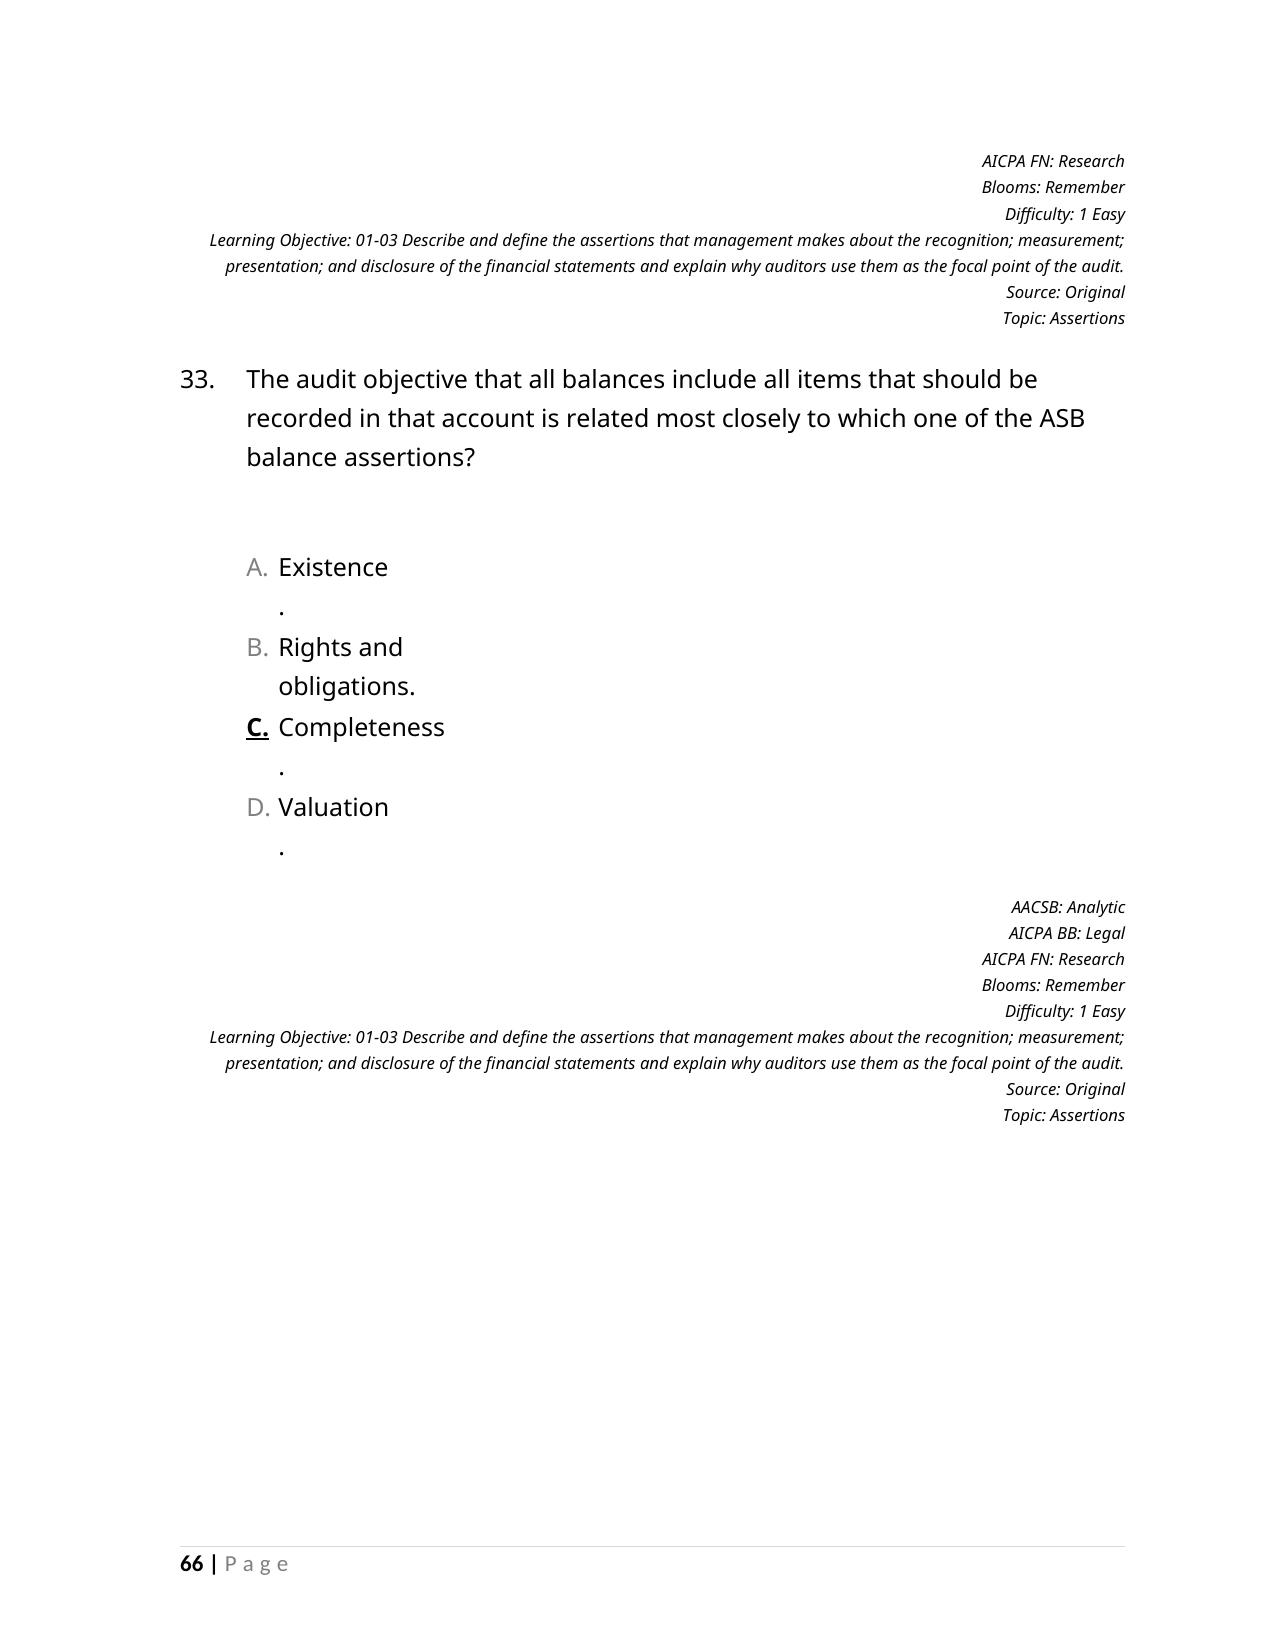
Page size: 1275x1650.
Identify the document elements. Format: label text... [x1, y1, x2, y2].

table_header The audit objective that all balances include all items that should be recorded in that account is related most closely to which one of the ASB balance assertions? [246, 362, 1125, 866]
table_header 33. [180, 362, 246, 866]
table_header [180, 150, 1125, 359]
